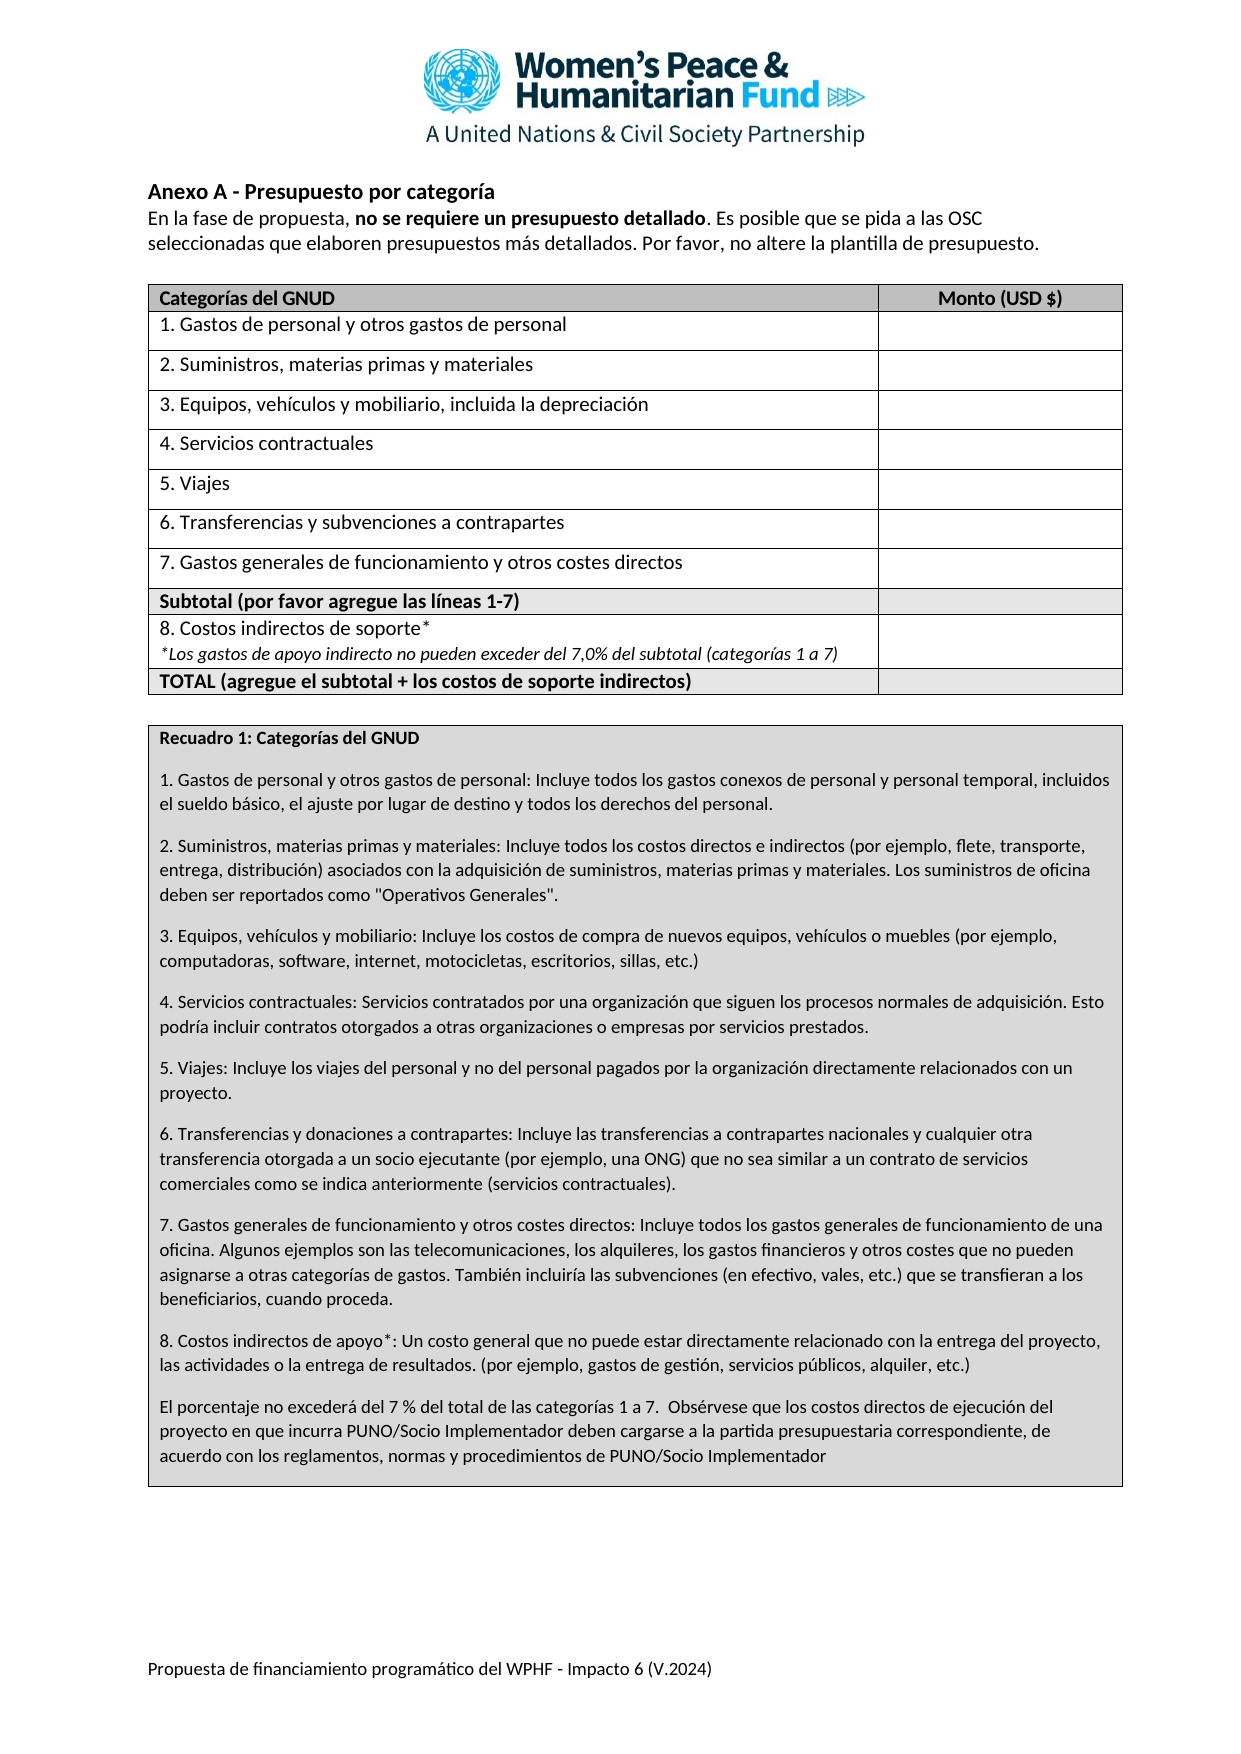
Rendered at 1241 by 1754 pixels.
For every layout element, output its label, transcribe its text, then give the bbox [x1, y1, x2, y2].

table_cell 2. Suministros, materias primas y materiales [149, 351, 878, 390]
table_cell [879, 391, 1122, 429]
table_cell 4. Servicios contractuales [149, 430, 878, 469]
table_cell [879, 549, 1122, 588]
table_cell 7. Gastos generales de funcionamiento y otros costes directos [149, 549, 878, 588]
picture [423, 49, 865, 147]
table_cell [879, 669, 1122, 694]
text Anexo A - Presupuesto por categoría [148, 177, 1093, 205]
table_cell [879, 615, 1122, 667]
table_cell [879, 470, 1122, 508]
table_cell [879, 312, 1122, 350]
text En la fase de propuesta, no se requiere un presupuesto detallado. Es posible que se pida a las OSC seleccionadas que elaboren presupuestos más detallados. Por favor, no altere la plantilla de presupuesto. [148, 205, 1093, 256]
table_cell [879, 351, 1122, 390]
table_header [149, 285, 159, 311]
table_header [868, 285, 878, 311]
table_cell 3. Equipos, vehículos y mobiliario, incluida la depreciación [149, 391, 878, 429]
table_cell 1. Gastos de personal y otros gastos de personal [149, 312, 878, 350]
table_cell [879, 430, 1122, 469]
table_cell 6. Transferencias y subvenciones a contrapartes [149, 510, 878, 548]
table_cell 8. Costos indirectos de soporte* *Los gastos de apoyo indirecto no pueden exceder del 7,0% del subtotal (categorías 1 a 7) [149, 615, 878, 667]
table_header Recuadro 1: Categorías del GNUD 1. Gastos de personal y otros gastos de personal: Incluye todos los gastos conexos de personal y personal temporal, incluidos el sueldo básico, el ajuste por lugar de destino y todos los derechos del personal. 2. Suministros, materias primas y materiales: Incluye todos los costos directos e indirectos (por ejemplo, flete, transporte, entrega, distribución) asociados con la adquisición de suministros, materias primas y materiales. Los suministros de oficina deben ser reportados como "Operativos Generales". 3. Equipos, vehículos y mobiliario: Incluye los costos de compra de nuevos equipos, vehículos o muebles (por ejemplo, computadoras, software, internet, motocicletas, escritorios, sillas, etc.) 4. Servicios contractuales: Servicios contratados por una organización que siguen los procesos normales de adquisición. Esto podría incluir contratos otorgados a otras organizaciones o empresas por servicios prestados. 5. Viajes: Incluye los viajes del personal y no del personal pagados por la organización directamente relacionados con un proyecto. 6. Transferencias y donaciones a contrapartes: Incluye las transferencias a contrapartes nacionales y cualquier otra transferencia otorgada a un socio ejecutante (por ejemplo, una ONG) que no sea similar a un contrato de servicios comerciales como se indica anteriormente (servicios contractuales). 7. Gastos generales de funcionamiento y otros costes directos: Incluye todos los gastos generales de funcionamiento de una oficina. Algunos ejemplos son las telecomunicaciones, los alquileres, los gastos financieros y otros costes que no pueden asignarse a otras categorías de gastos. También incluiría las subvenciones (en efectivo, vales, etc.) que se transfieran a los beneficiarios, cuando proceda. 8. Costos indirectos de apoyo*: Un costo general que no puede estar directamente relacionado con la entrega del proyecto, las actividades o la entrega de resultados. (por ejemplo, gastos de gestión, servicios públicos, alquiler, etc.) El porcentaje no excederá del 7 % del total de las categorías 1 a 7. Obsérvese que los costos directos de ejecución del proyecto en que incurra PUNO/Socio Implementador deben cargarse a la partida presupuestaria correspondiente, de acuerdo con los reglamentos, normas y procedimientos de PUNO/Socio Implementador [149, 726, 1122, 1486]
table_cell [879, 589, 1122, 614]
table_cell [879, 510, 1122, 548]
table_cell 5. Viajes [149, 470, 878, 508]
table_cell TOTAL (agregue el subtotal + los costos de soporte indirectos) [149, 669, 878, 694]
table_cell Subtotal (por favor agregue las líneas 1-7) [149, 589, 878, 614]
